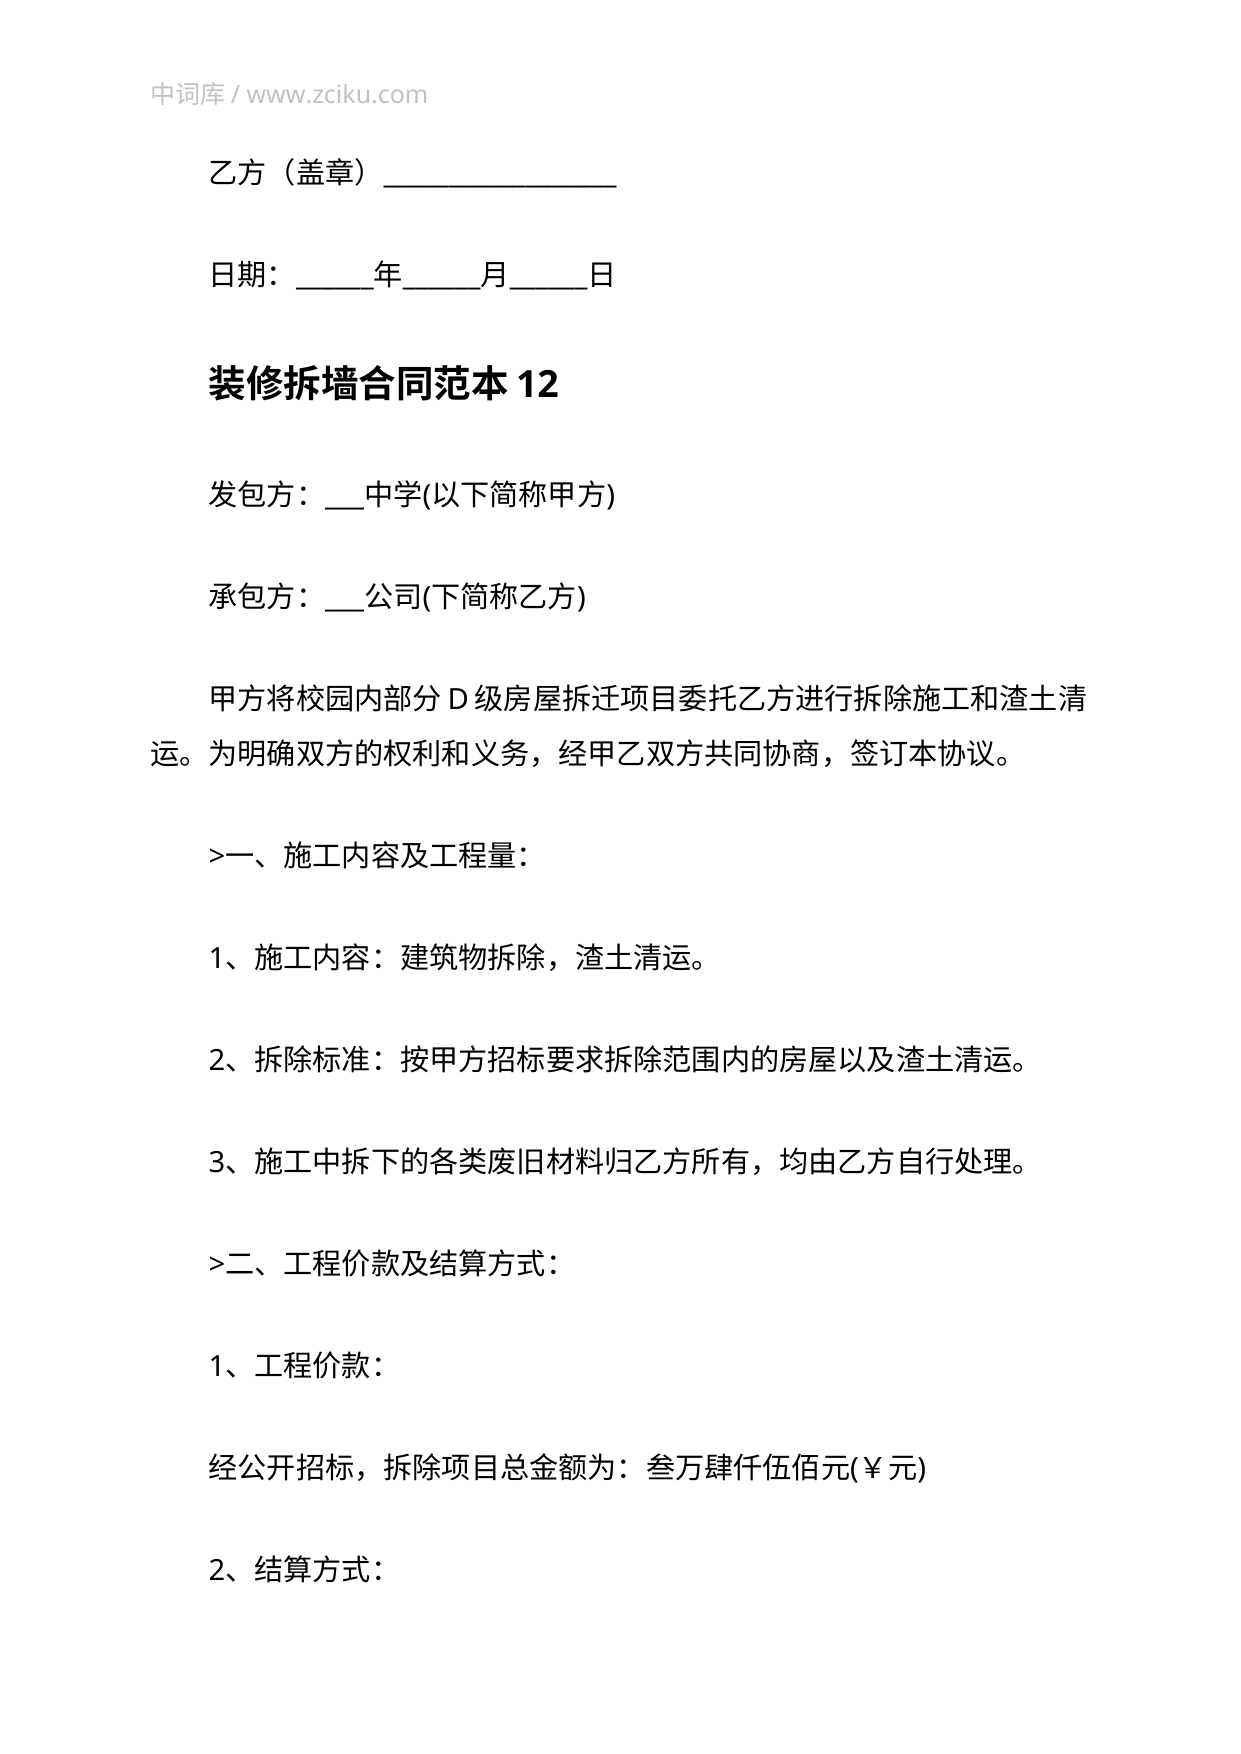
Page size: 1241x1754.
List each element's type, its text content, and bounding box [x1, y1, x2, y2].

text 1、工程价款： [150, 1342, 1090, 1384]
text >二、工程价款及结算方式： [150, 1240, 1090, 1283]
text 1、施工内容：建筑物拆除，渣土清运。 [150, 934, 1090, 977]
text 2、结算方式： [150, 1546, 1090, 1588]
text 日期：______年______月______日 [150, 252, 1090, 294]
text 2、拆除标准：按甲方招标要求拆除范围内的房屋以及渣土清运。 [150, 1036, 1090, 1079]
text >一、施工内容及工程量： [150, 832, 1090, 875]
text 装修拆墙合同范本12 [150, 354, 1090, 408]
text 承包方：___公司(下简称乙方) [150, 573, 1090, 616]
text 甲方将校园内部分D级房屋拆迁项目委托乙方进行拆除施工和渣土清运。为明确双方的权利和义务，经甲乙双方共同协商，签订本协议。 [150, 676, 1090, 773]
text 经公开招标，拆除项目总金额为：叁万肆仟伍佰元(￥元) [150, 1444, 1090, 1487]
text 乙方（盖章）__________________ [150, 150, 1090, 192]
text 3、施工中拆下的各类废旧材料归乙方所有，均由乙方自行处理。 [150, 1138, 1090, 1181]
text 发包方：___中学(以下简称甲方) [150, 472, 1090, 514]
